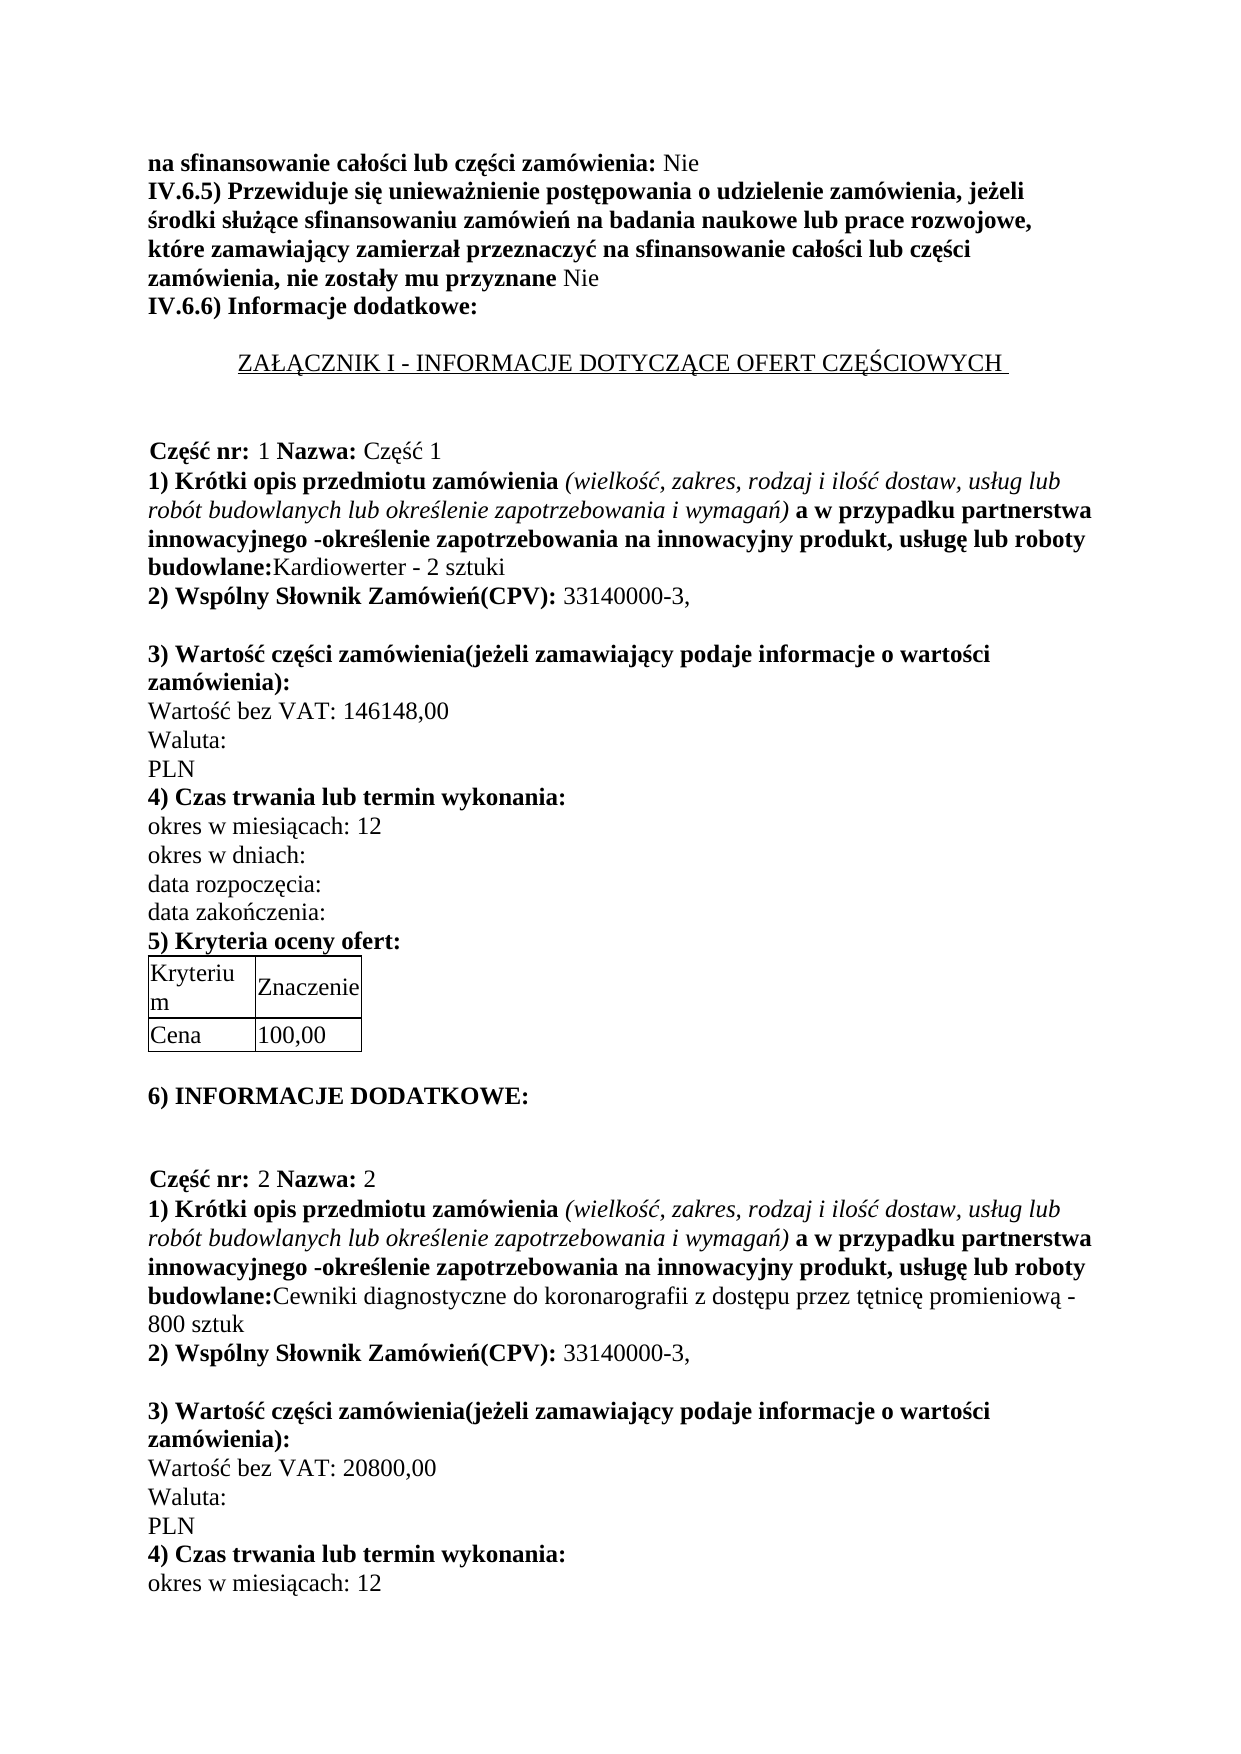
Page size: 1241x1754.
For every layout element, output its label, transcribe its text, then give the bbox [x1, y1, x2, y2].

table_header Nazwa: [275, 434, 362, 466]
table_header 2 [362, 1163, 382, 1194]
table_header Kryterium [149, 957, 255, 1017]
table_header 1 [256, 434, 275, 466]
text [148, 148, 1093, 348]
table_header Część nr: [148, 434, 256, 466]
table_header Znaczenie [256, 957, 361, 1017]
table_header Nazwa: [275, 1163, 362, 1194]
text 1) Krótki opis przedmiotu zamówienia (wielkość, zakres, rodzaj i ilość dostaw, usług lub robót budowlanych lub określenie zapotrzebowania i wymagań) a w przypadku partnerstwa innowacyjnego -określenie zapotrzebowania na innowacyjny produkt, usługę lub roboty budowlane:Kardiowerter - 2 sztuki 2) Wspólny Słownik Zamówień(CPV): 33140000-3, 3) Wartość części zamówienia(jeżeli zamawiający podaje informacje o wartości zamówienia): Wartość bez VAT: 146148,00 Waluta: PLN 4) Czas trwania lub termin wykonania: okres w miesiącach: 12 okres w dniach: data rozpoczęcia: data zakończenia: 5) Kryteria oceny ofert: [148, 466, 1093, 955]
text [148, 1194, 1093, 1597]
table_header Część nr: [148, 1163, 256, 1194]
table_cell 100,00 [256, 1019, 361, 1051]
table_header Część 1 [362, 434, 448, 466]
table_cell Cena [149, 1019, 255, 1051]
table_header 2 [256, 1163, 275, 1194]
text 6) INFORMACJE DODATKOWE: [148, 1052, 1093, 1138]
text ZAŁĄCZNIK I - INFORMACJE DOTYCZĄCE OFERT CZĘŚCIOWYCH [148, 348, 1093, 377]
